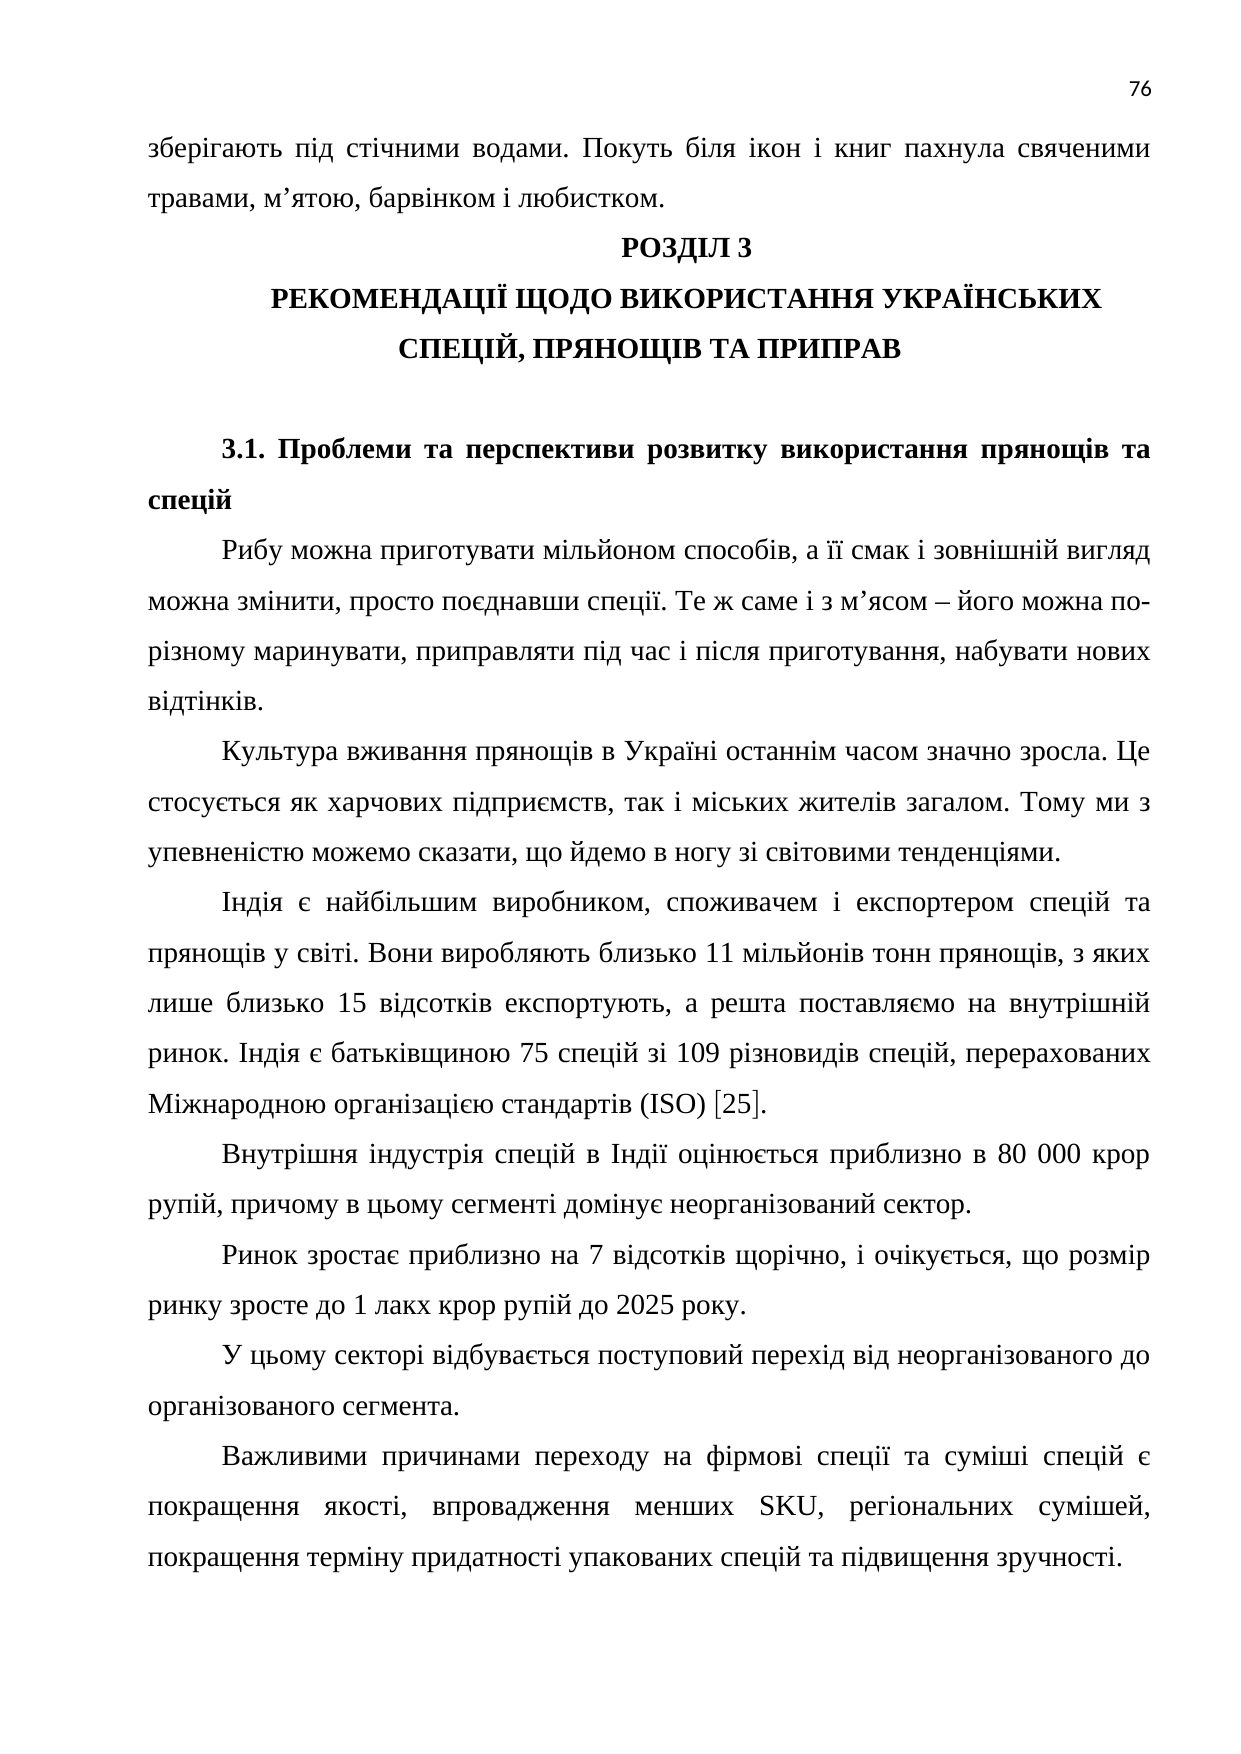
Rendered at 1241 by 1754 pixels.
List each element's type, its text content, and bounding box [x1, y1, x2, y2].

text Внутрішня індустрія спецій в Індії оцінюється приблизно в 80 000 крор рупій, причому в цьому сегменті домінує неорганізований сектор. [148, 1136, 1152, 1220]
text Індія є найбільшим виробником, споживачем і експортером спецій та прянощів у світі. Вони виробляють близько 11 мільйонів тонн прянощів, з яких лише близько 15 відсотків експортують, а решта поставляємо на внутрішній ринок. Індія є батьківщиною 75 спецій зі 109 різновидів спецій, перерахованих Міжнародною організацією стандартів (ISO) 25. [148, 884, 1152, 1119]
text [148, 130, 1152, 214]
text Ринок зростає приблизно на 7 відсотків щорічно, і очікується, що розмір ринку зросте до 1 лакх крор рупій до 2025 року. [148, 1237, 1152, 1321]
text Культура вживання прянощів в Україні останнім часом значно зросла. Це стосується як харчових підприємств, так і міських жителів загалом. Тому ми з упевненістю можемо сказати, що йдемо в ногу зі світовими тенденціями. [148, 733, 1152, 868]
text РОЗДІЛ 3 [148, 230, 1152, 264]
text 3.1. Проблеми та перспективи розвитку використання прянощів та спецій [148, 432, 1152, 516]
text У цьому секторі відбувається поступовий перехід від неорганізованого до організованого сегмента. [148, 1337, 1152, 1421]
text РЕКОМЕНДАЦІЇ ЩОДО ВИКОРИСТАННЯ УКРАЇНСЬКИХ СПЕЦІЙ, ПРЯНОЩІВ ТА ПРИПРАВ [148, 281, 1152, 364]
text Важливими причинами переходу на фірмові спеції та суміші спецій є покращення якості, впровадження менших SKU, регіональних сумішей, покращення терміну придатності упакованих спецій та підвищення зручності. [148, 1438, 1152, 1572]
text Рибу можна приготувати мільйоном способів, а її смак і зовнішній вигляд можна змінити, просто поєднавши спеції. Те ж саме і з м’ясом – його можна по-різному маринувати, приправляти під час і після приготування, набувати нових відтінків. [148, 532, 1152, 717]
